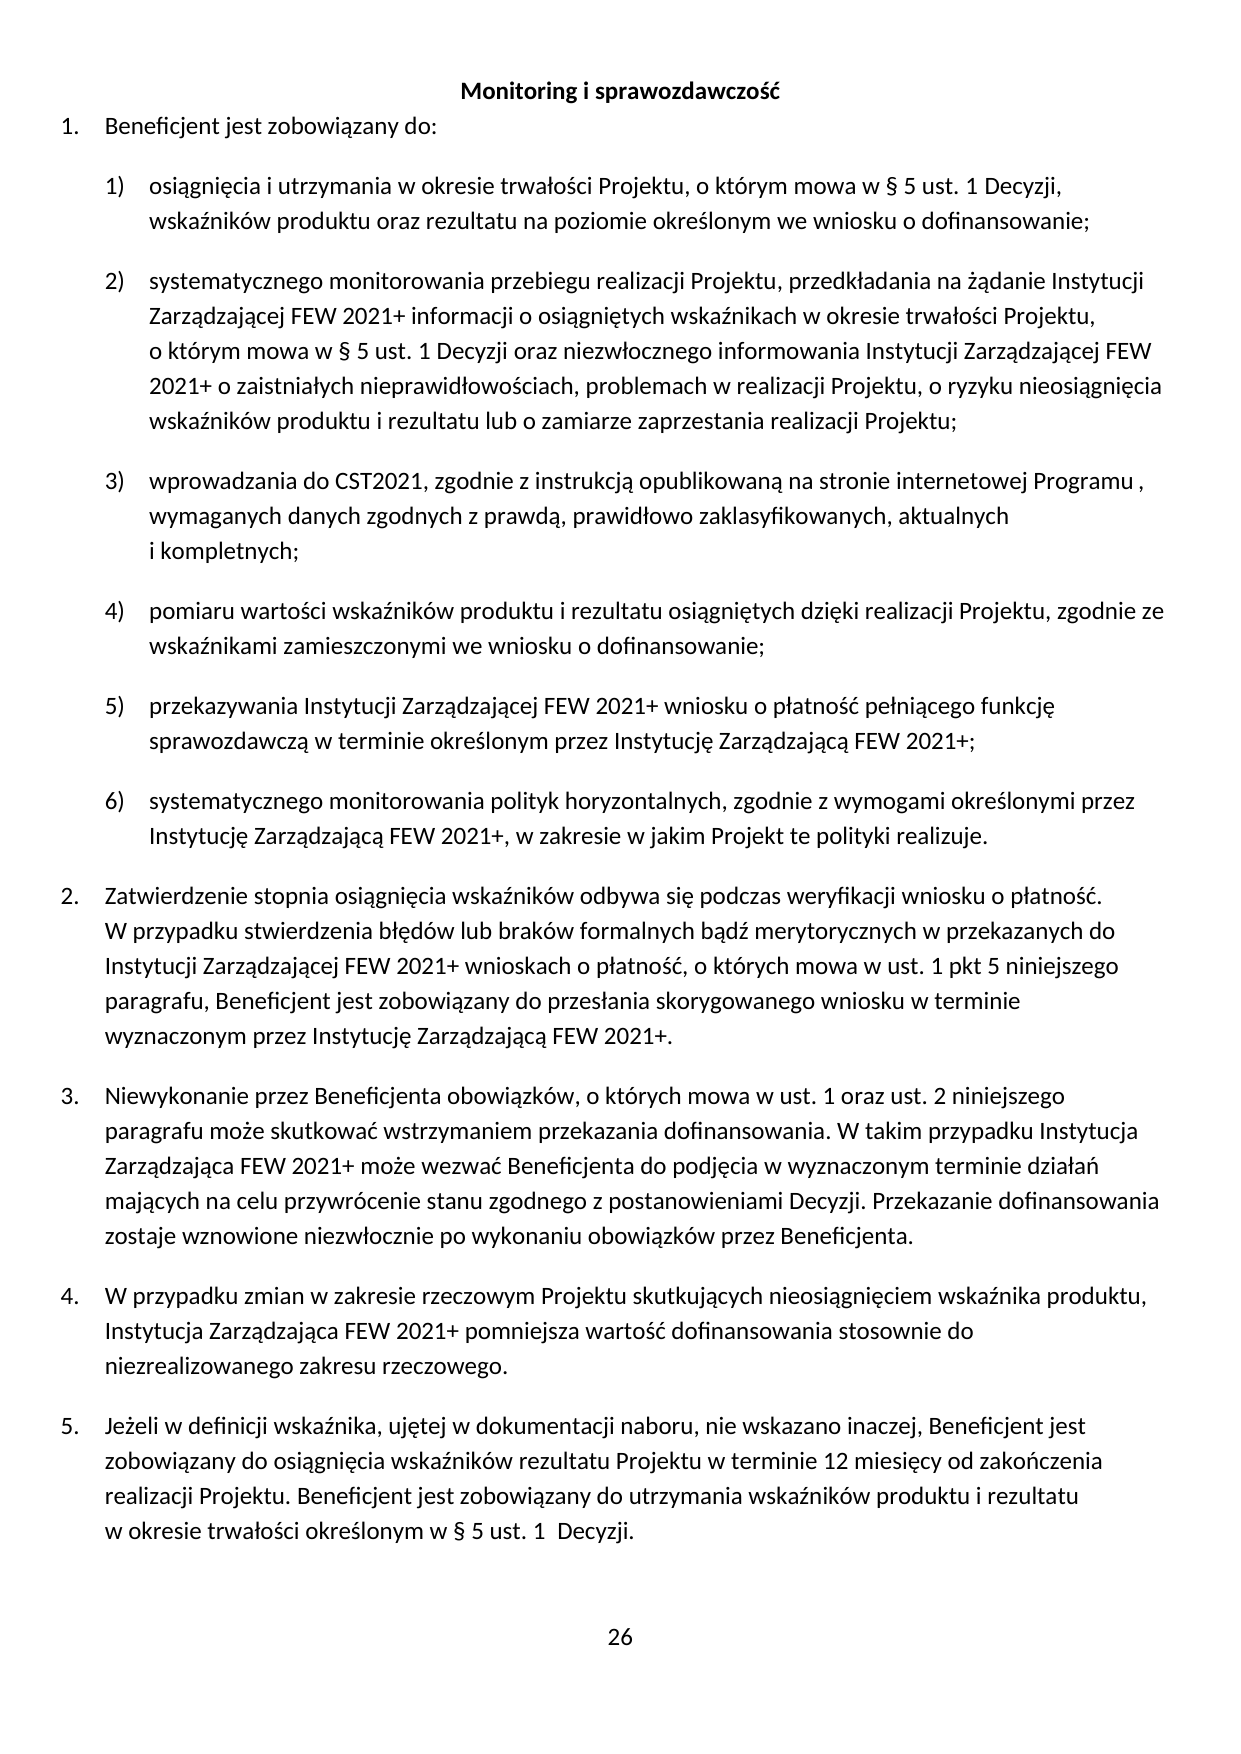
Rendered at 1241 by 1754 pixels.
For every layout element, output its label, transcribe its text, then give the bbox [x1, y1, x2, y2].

text Monitoring i sprawozdawczość [75, 75, 1165, 106]
list Niewykonanie przez Beneficjenta obowiązków, o których mowa w ust. 1 oraz ust. 2 niniejszego paragrafu może skutkować wstrzymaniem przekazania dofinansowania. W takim przypadku Instytucja Zarządzająca FEW 2021+ może wezwać Beneficjenta do podjęcia w wyznaczonym terminie działań mających na celu przywrócenie stanu zgodnego z postanowieniami Decyzji. Przekazanie dofinansowania zostaje wznowione niezwłocznie po wykonaniu obowiązków przez Beneficjenta. [60, 1080, 1165, 1251]
list W przypadku zmian w zakresie rzeczowym Projektu skutkujących nieosiągnięciem wskaźnika produktu, Instytucja Zarządzająca FEW 2021+ pomniejsza wartość dofinansowania stosownie do niezrealizowanego zakresu rzeczowego. [60, 1280, 1165, 1381]
list systematycznego monitorowania polityk horyzontalnych, zgodnie z wymogami określonymi przez Instytucję Zarządzającą FEW 2021+, w zakresie w jakim Projekt te polityki realizuje. [104, 785, 1165, 851]
list przekazywania Instytucji Zarządzającej FEW 2021+ wniosku o płatność pełniącego funkcję sprawozdawczą w terminie określonym przez Instytucję Zarządzającą FEW 2021+; [104, 690, 1165, 756]
list systematycznego monitorowania przebiegu realizacji Projektu, przedkładania na żądanie Instytucji Zarządzającej FEW 2021+ informacji o osiągniętych wskaźnikach w okresie trwałości Projektu, o którym mowa w § 5 ust. 1 Decyzji oraz niezwłocznego informowania Instytucji Zarządzającej FEW 2021+ o zaistniałych nieprawidłowościach, problemach w realizacji Projektu, o ryzyku nieosiągnięcia wskaźników produktu i rezultatu lub o zamiarze zaprzestania realizacji Projektu; [104, 265, 1165, 436]
list wprowadzania do CST2021, zgodnie z instrukcją opublikowaną na stronie internetowej Programu , wymaganych danych zgodnych z prawdą, prawidłowo zaklasyfikowanych, aktualnych i kompletnych; [104, 465, 1165, 566]
list Beneficjent jest zobowiązany do: [60, 110, 1165, 141]
list Zatwierdzenie stopnia osiągnięcia wskaźników odbywa się podczas weryfikacji wniosku o płatność. W przypadku stwierdzenia błędów lub braków formalnych bądź merytorycznych w przekazanych do Instytucji Zarządzającej FEW 2021+ wnioskach o płatność, o których mowa w ust. 1 pkt 5 niniejszego paragrafu, Beneficjent jest zobowiązany do przesłania skorygowanego wniosku w terminie wyznaczonym przez Instytucję Zarządzającą FEW 2021+. [60, 880, 1165, 1051]
list osiągnięcia i utrzymania w okresie trwałości Projektu, o którym mowa w § 5 ust. 1 Decyzji, wskaźników produktu oraz rezultatu na poziomie określonym we wniosku o dofinansowanie; [104, 170, 1165, 236]
list Jeżeli w definicji wskaźnika, ujętej w dokumentacji naboru, nie wskazano inaczej, Beneficjent jest zobowiązany do osiągnięcia wskaźników rezultatu Projektu w terminie 12 miesięcy od zakończenia realizacji Projektu. Beneficjent jest zobowiązany do utrzymania wskaźników produktu i rezultatu w okresie trwałości określonym w § 5 ust. 1 Decyzji. [60, 1410, 1165, 1546]
list pomiaru wartości wskaźników produktu i rezultatu osiągniętych dzięki realizacji Projektu, zgodnie ze wskaźnikami zamieszczonymi we wniosku o dofinansowanie; [104, 595, 1165, 661]
